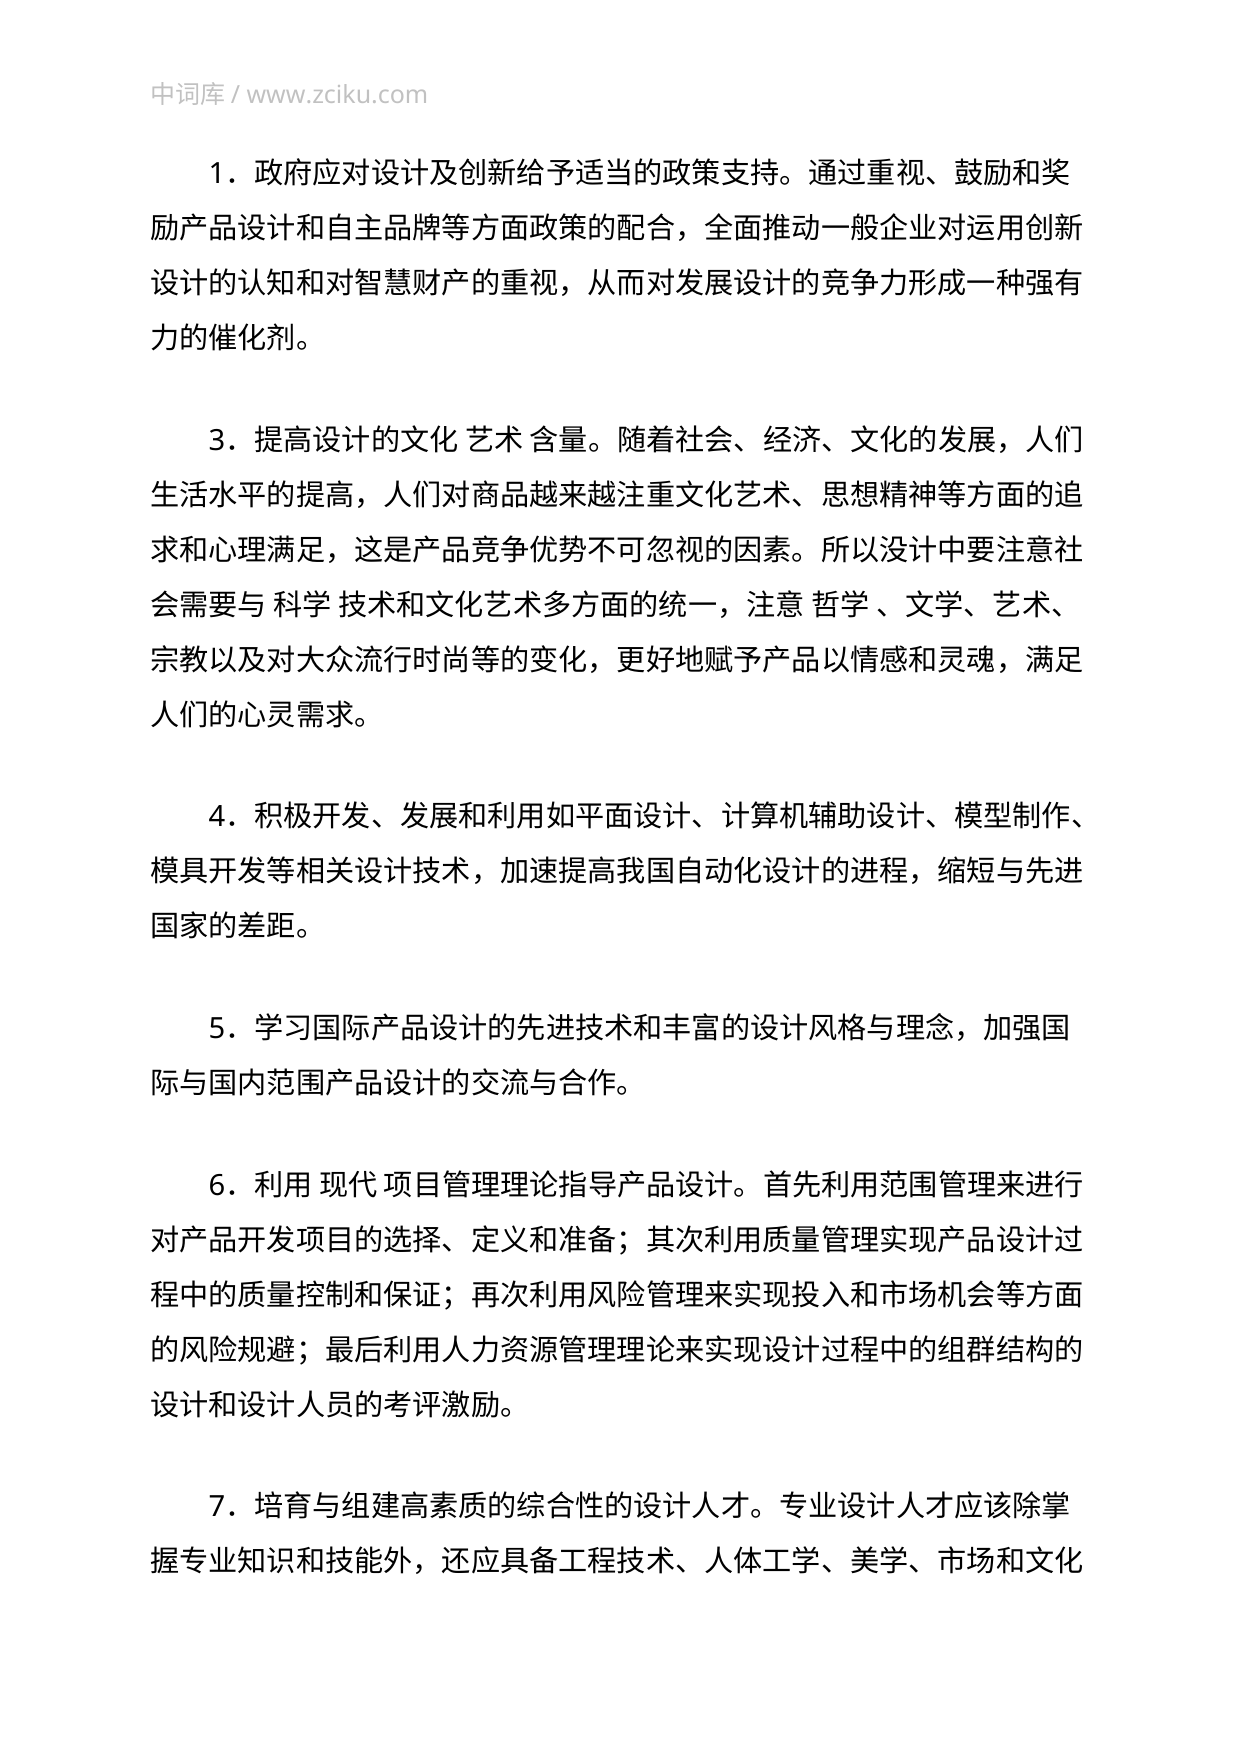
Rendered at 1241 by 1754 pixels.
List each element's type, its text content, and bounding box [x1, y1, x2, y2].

text 3．提高设计的文化 艺术 含量。随着社会、经济、文化的发展，人们生活水平的提高，人们对商品越来越注重文化艺术、思想精神等方面的追求和心理满足，这是产品竞争优势不可忽视的因素。所以没计中要注意社会需要与 科学 技术和文化艺术多方面的统一，注意 哲学 、文学、艺术、宗教以及对大众流行时尚等的变化，更好地赋予产品以情感和灵魂，满足人们的心灵需求。 [150, 417, 1090, 733]
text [150, 1483, 1090, 1580]
text 1．政府应对设计及创新给予适当的政策支持。通过重视、鼓励和奖励产品设计和自主品牌等方面政策的配合，全面推动一般企业对运用创新设计的认知和对智慧财产的重视，从而对发展设计的竞争力形成一种强有力的催化剂。 [150, 150, 1090, 357]
text 4．积极开发、发展和利用如平面设计、计算机辅助设计、模型制作、模具开发等相关设计技术，加速提高我国自动化设计的进程，缩短与先进国家的差距。 [150, 793, 1090, 945]
text 5．学习国际产品设计的先进技术和丰富的设计风格与理念，加强国际与国内范围产品设计的交流与合作。 [150, 1004, 1090, 1102]
text 6．利用 现代 项目管理理论指导产品设计。首先利用范围管理来进行对产品开发项目的选择、定义和准备；其次利用质量管理实现产品设计过程中的质量控制和保证；再次利用风险管理来实现投入和市场机会等方面的风险规避；最后利用人力资源管理理论来实现设计过程中的组群结构的设计和设计人员的考评激励。 [150, 1161, 1090, 1423]
